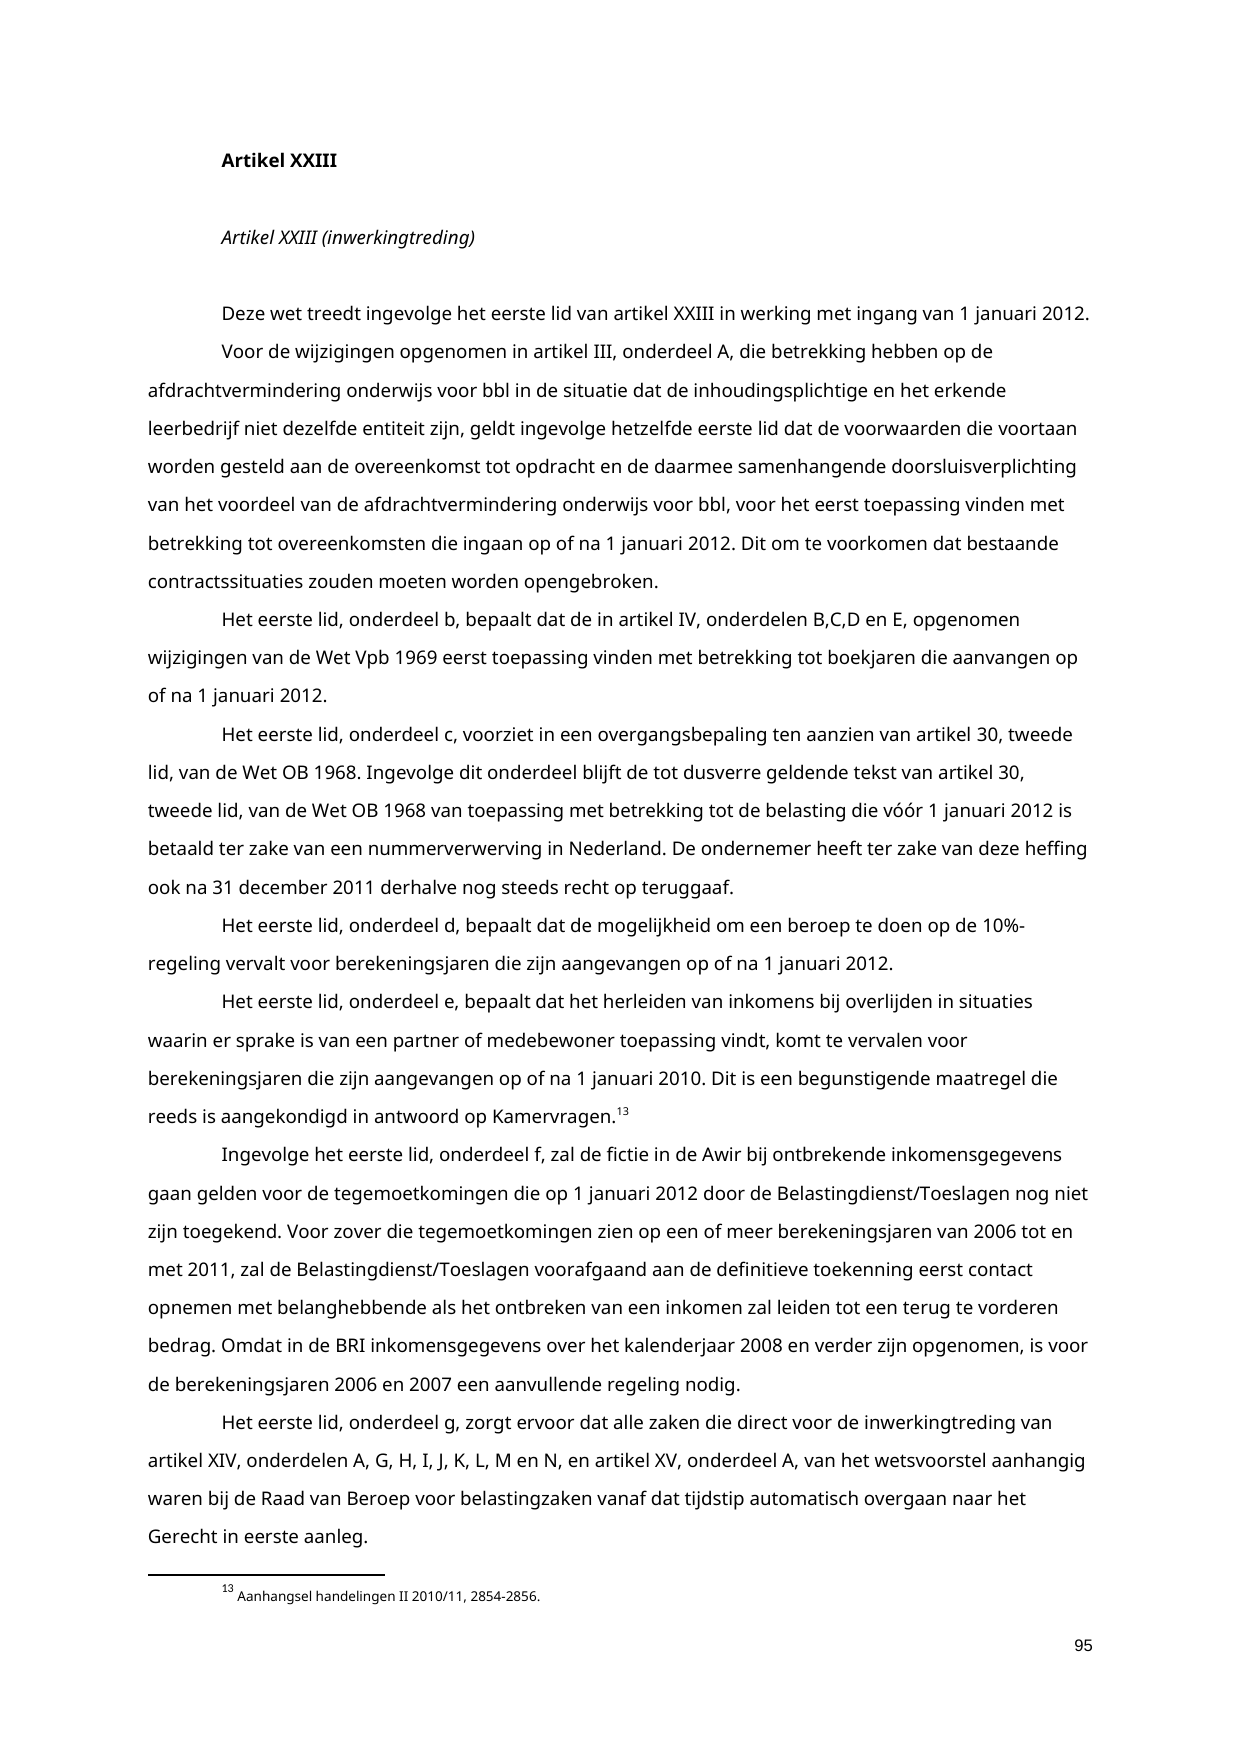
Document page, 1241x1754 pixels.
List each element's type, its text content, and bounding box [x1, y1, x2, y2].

text Het eerste lid, onderdeel d, bepaalt dat de mogelijkheid om een beroep te doen op de 10%-regeling vervalt voor berekeningsjaren die zijn aangevangen op of na 1 januari 2012. [148, 912, 1093, 976]
text Artikel XXIII (inwerkingtreding) [148, 224, 1093, 249]
text Voor de wijzigingen opgenomen in artikel III, onderdeel A, die betrekking hebben op de afdrachtvermindering onderwijs voor bbl in de situatie dat de inhoudingsplichtige en het erkende leerbedrijf niet dezelfde entiteit zijn, geldt ingevolge hetzelfde eerste lid dat de voorwaarden die voortaan worden gesteld aan de overeenkomst tot opdracht en de daarmee samenhangende doorsluisverplichting van het voordeel van de afdrachtvermindering onderwijs voor bbl, voor het eerst toepassing vinden met betrekking tot overeenkomsten die ingaan op of na 1 januari 2012. Dit om te voorkomen dat bestaande contractssituaties zouden moeten worden opengebroken. [148, 339, 1093, 594]
text Het eerste lid, onderdeel e, bepaalt dat het herleiden van inkomens bij overlijden in situaties waarin er sprake is van een partner of medebewoner toepassing vindt, komt te vervalen voor berekeningsjaren die zijn aangevangen op of na 1 januari 2010. Dit is een begunstigende maatregel die reeds is aangekondigd in antwoord op Kamervragen. [148, 989, 1093, 1129]
text Artikel XXIII [148, 148, 1093, 173]
text Ingevolge het eerste lid, onderdeel f, zal de fictie in de Awir bij ontbrekende inkomensgegevens gaan gelden voor de tegemoetkomingen die op 1 januari 2012 door de Belastingdienst/Toeslagen nog niet zijn toegekend. Voor zover die tegemoetkomingen zien op een of meer berekeningsjaren van 2006 tot en met 2011, zal de Belastingdienst/Toeslagen voorafgaand aan de definitieve toekenning eerst contact opnemen met belanghebbende als het ontbreken van een inkomen zal leiden tot een terug te vorderen bedrag. Omdat in de BRI inkomensgegevens over het kalenderjaar 2008 en verder zijn opgenomen, is voor de berekeningsjaren 2006 en 2007 een aanvullende regeling nodig. [148, 1142, 1093, 1396]
text Het eerste lid, onderdeel c, voorziet in een overgangsbepaling ten aanzien van artikel 30, tweede lid, van de Wet OB 1968. Ingevolge dit onderdeel blijft de tot dusverre geldende tekst van artikel 30, tweede lid, van de Wet OB 1968 van toepassing met betrekking tot de belasting die vóór 1 januari 2012 is betaald ter zake van een nummerverwerving in Nederland. De ondernemer heeft ter zake van deze heffing ook na 31 december 2011 derhalve nog steeds recht op teruggaaf. [148, 721, 1093, 899]
text Deze wet treedt ingevolge het eerste lid van artikel XXIII in werking met ingang van 1 januari 2012. [148, 301, 1093, 326]
text Het eerste lid, onderdeel g, zorgt ervoor dat alle zaken die direct voor de inwerkingtreding van artikel XIV, onderdelen A, G, H, I, J, K, L, M en N, en artikel XV, onderdeel A, van het wetsvoorstel aanhangig waren bij de Raad van Beroep voor belastingzaken vanaf dat tijdstip automatisch overgaan naar het Gerecht in eerste aanleg. [148, 1409, 1093, 1549]
text Het eerste lid, onderdeel b, bepaalt dat de in artikel IV, onderdelen B,C,D en E, opgenomen wijzigingen van de Wet Vpb 1969 eerst toepassing vinden met betrekking tot boekjaren die aanvangen op of na 1 januari 2012. [148, 606, 1093, 708]
